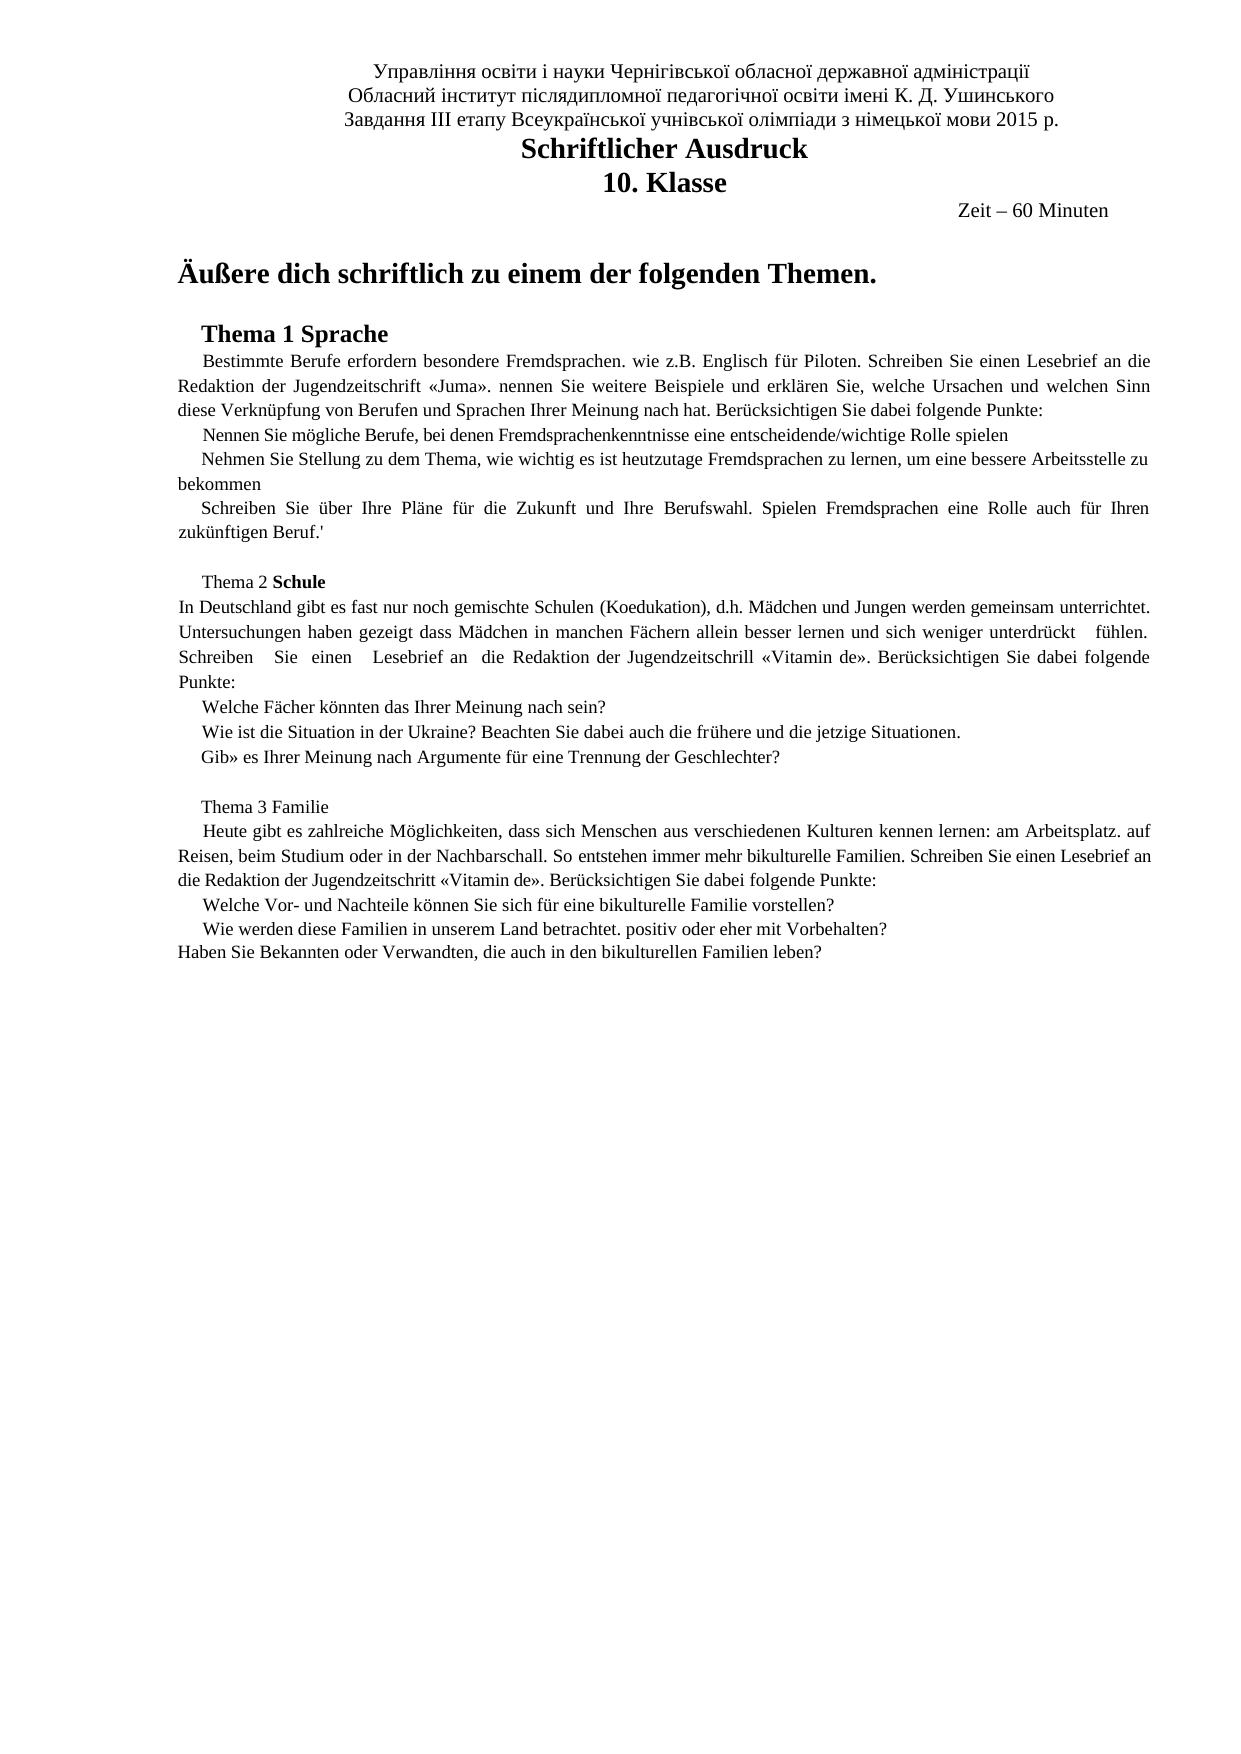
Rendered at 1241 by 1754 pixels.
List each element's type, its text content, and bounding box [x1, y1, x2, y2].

text Wie ist die Situation in der Ukraine? Beachten Sie dabei auch die frühere und die jetzige Situationen. [177, 718, 1150, 743]
text Heute gibt es zahlreiche Möglichkeiten, dass sich Menschen aus verschiedenen Kulturen kennen lernen: am Arbeitsplatz. auf Reisen, beim Studium oder in der Nachbarschall. So entstehen immer mehr bikulturelle Familien. Schreiben Sie einen Lesebrief an die Redaktion der Jugendzeitschritt «Vitamin de». Berücksichtigen Sie dabei folgende Punkte: [178, 818, 1152, 892]
text Thema 2 Schule [202, 569, 1152, 593]
text Nehmen Sie Stellung zu dem Thema, wie wichtig es ist heutzutage Fremdsprachen zu lernen, um eine bessere Arbeitsstelle zu bekommen [178, 446, 1150, 495]
text Oбласний інститут післядипломної педагогічної освіти імені К. Д. Ушинського [177, 83, 1152, 107]
subtitle 10. Klasse [177, 165, 1152, 198]
text Schreiben Sie über Ihre Pläne für die Zukunft und Ihre Berufswahl. Spielen Fremdsprachen eine Rolle auch für Ihren zukünftigen Beruf.' [178, 495, 1150, 544]
text Äußere dich schriftlich zu einem der folgenden Themen. [177, 256, 1152, 289]
text Welche Fächer könnten das Ihrer Meinung nach sein? [202, 693, 1152, 718]
text In Deutschland gibt es fast nur noch gemischte Schulen (Koedukation), d.h. Mädchen und Jungen werden gemeinsam unterrichtet. Untersuchungen haben gezeigt dass Mädchen in manchen Fächern allein besser lernen und sich weniger unterdrückt fühlen. Schreiben Sie einen Lesebrief an die Redaktion der Jugendzeitschrill «Vitamin de». Berücksichtigen Sie dabei folgende Punkte: [178, 593, 1151, 693]
text Haben Sie Bekannten oder Verwandten, die auch in den bikulturellen Familien leben? [177, 941, 1152, 962]
text Nennen Sie mögliche Berufe, bei denen Fremdsprachenkenntnisse eine entscheidende/wichtige Rolle spielen [178, 421, 1149, 446]
text Thema 1 Sprache [201, 323, 1152, 347]
text Gib» es Ihrer Meinung nach Argumente für eine Trennung der Geschlechter? [177, 744, 1151, 769]
text Wie werden diese Familien in unserem Land betrachtet. positiv oder eher mit Vorbehalten? [178, 916, 1152, 941]
subtitle Schriftlicher Ausdruck [177, 131, 1152, 165]
text Bestimmte Berufe erfordern besondere Fremdsprachen. wie z.B. Englisch für Piloten. Schreiben Sie einen Lesebrief an die Redaktion der Jugendzeitschrift «Juma». nennen Sie weitere Beispiele und erklären Sie, welche Ursachen und welchen Sinn diese Verknüpfung von Berufen und Sprachen Ihrer Meinung nach hat. Berücksichtigen Sie dabei folgende Punkte: [177, 348, 1152, 421]
text Thema 3 Familie [201, 794, 1152, 818]
text Welche Vor- und Nachteile können Sie sich für eine bikulturelle Familie vorstellen? [178, 892, 1152, 916]
text Завдання IІI етапу Всеукраїнської учнівської олімпіади з німецької мови 2015 p. [177, 107, 1152, 131]
text Zeit – 60 Minuten [841, 198, 1152, 222]
text Управління освіти і науки Чернігівської обласної державної адміністрації [177, 59, 1152, 83]
